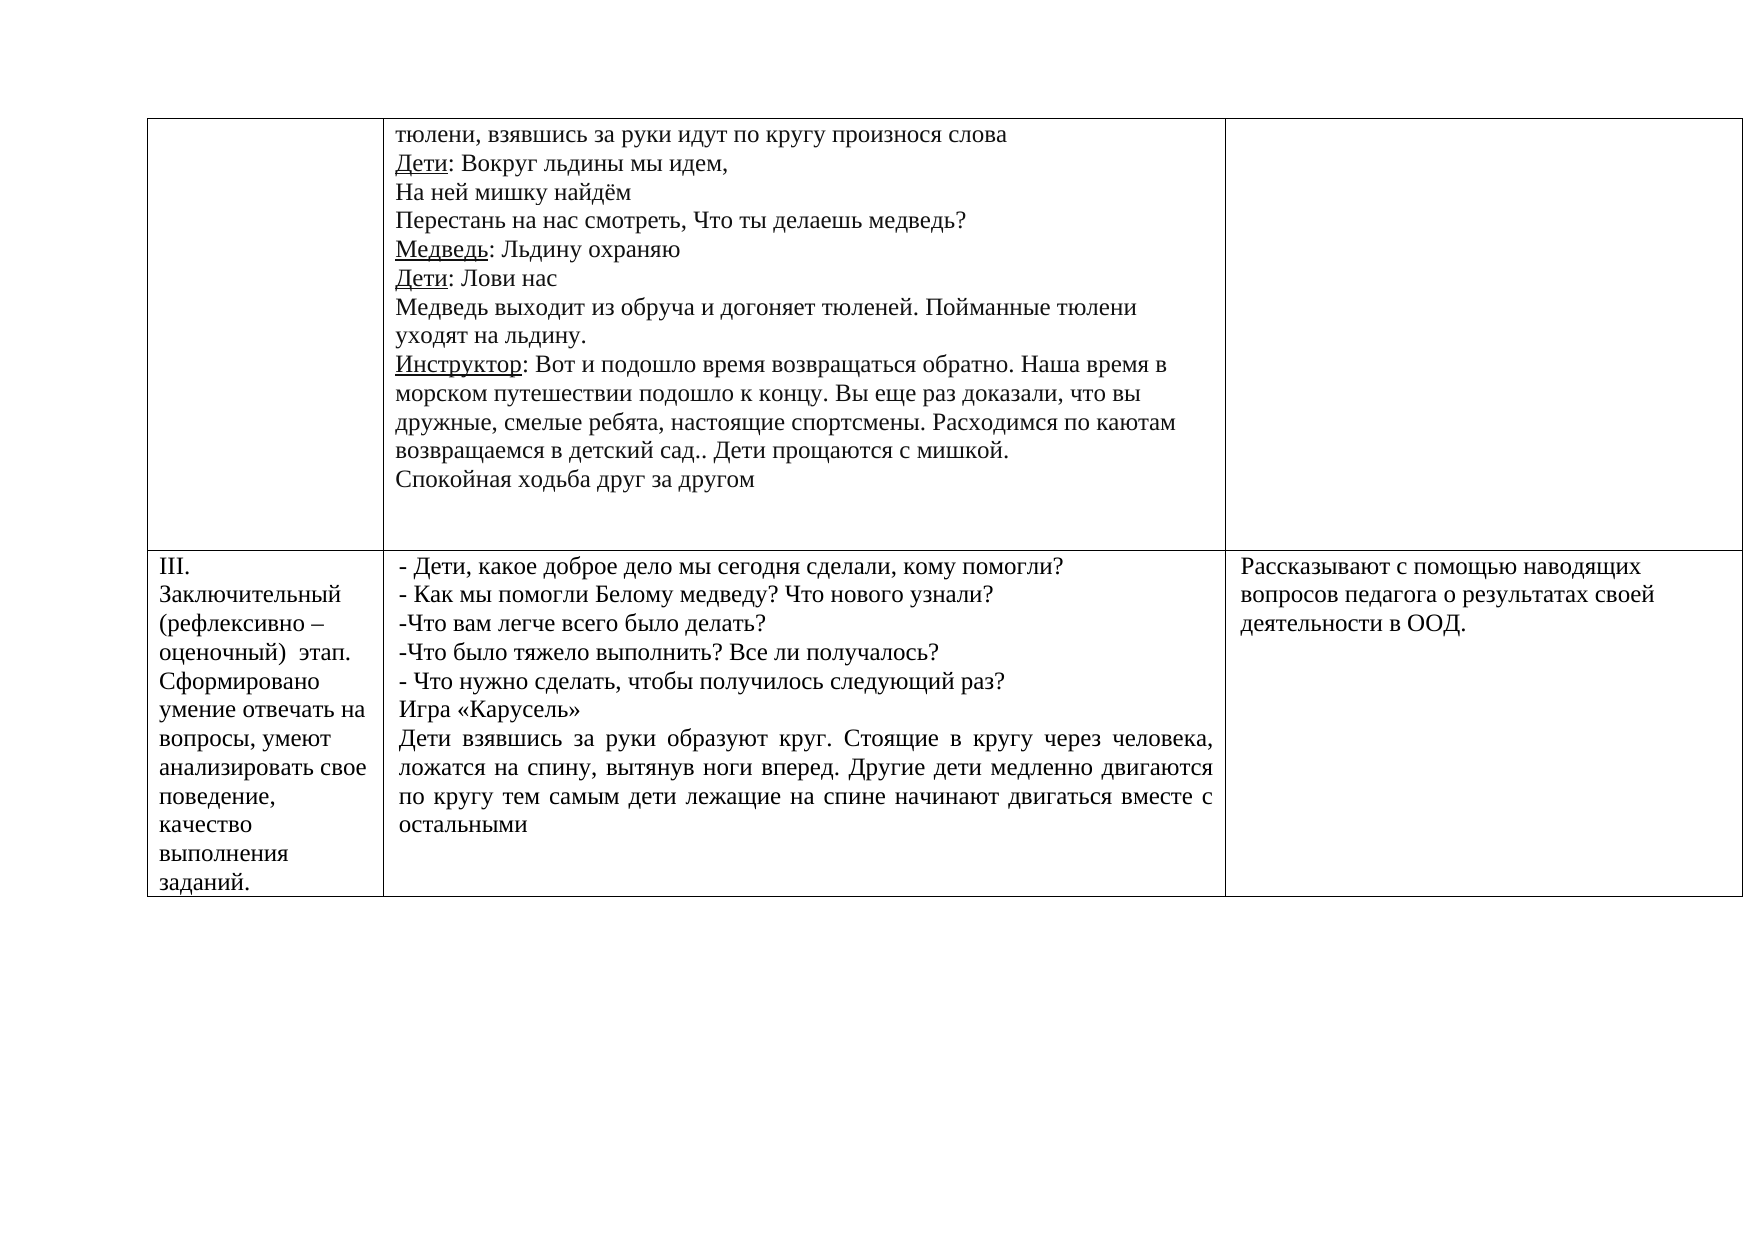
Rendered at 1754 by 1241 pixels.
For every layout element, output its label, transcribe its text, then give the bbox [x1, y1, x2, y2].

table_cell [148, 119, 383, 550]
table_cell Рассказывают с помощью наводящих вопросов педагога о результатах своей деятельности в ООД. [1226, 551, 1742, 896]
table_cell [1226, 119, 1742, 550]
table_cell - Дети, какое доброе дело мы сегодня сделали, кому помогли? - Как мы помогли Белому медведу? Что нового узнали? -Что вам легче всего было делать? -Что было тяжело выполнить? Все ли получалось? - Что нужно сделать, чтобы получилось следующий раз? Игра «Карусель» Дети взявшись за руки образуют круг. Стоящие в кругу через человека, ложатся на спину, вытянув ноги вперед. Другие дети медленно двигаются по кругу тем самым дети лежащие на спине начинают двигаться вместе с остальными [384, 551, 1225, 896]
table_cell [384, 119, 1225, 550]
table_cell III. Заключительный (рефлексивно – оценочный) этап. Сформировано умение отвечать на вопросы, умеют анализировать свое поведение, качество выполнения заданий. [148, 551, 383, 896]
